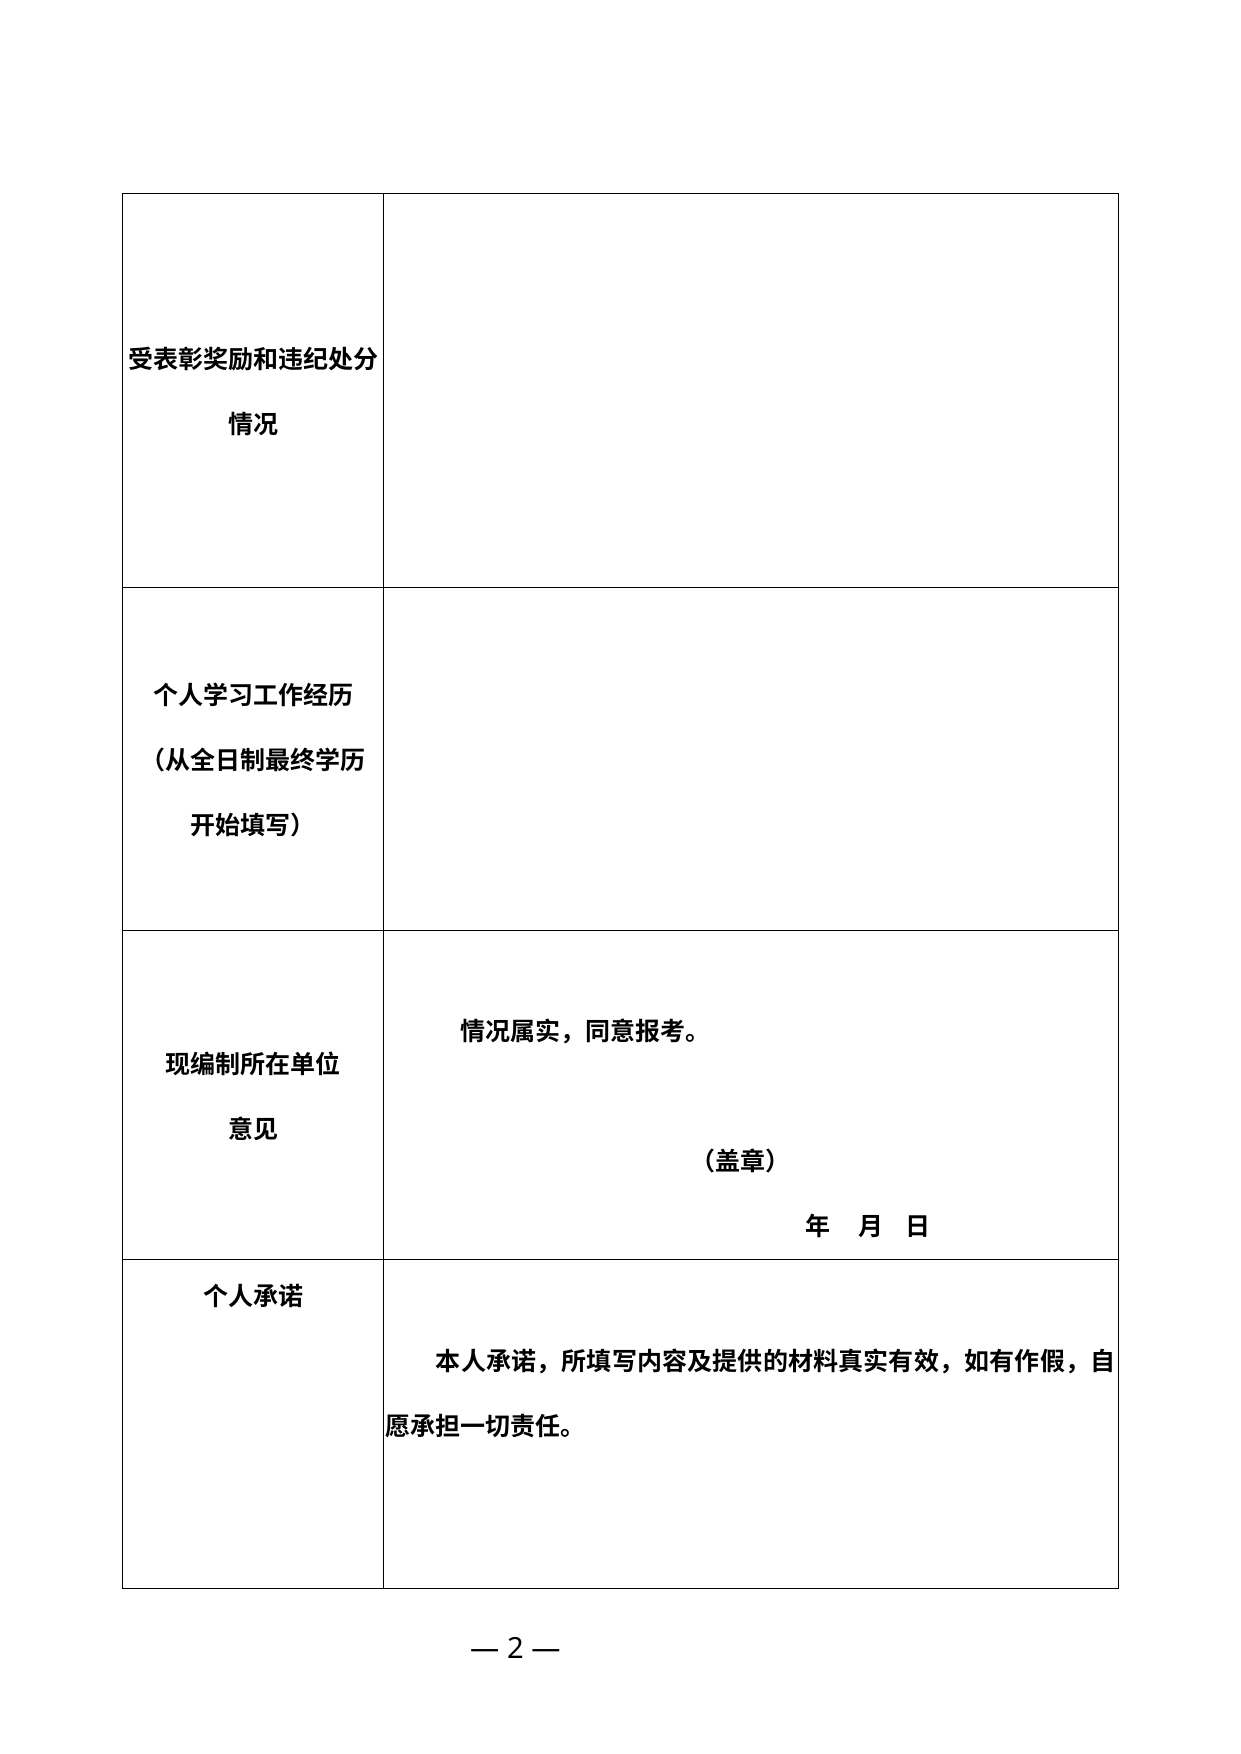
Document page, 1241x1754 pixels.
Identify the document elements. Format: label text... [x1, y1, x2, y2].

table_cell 受表彰奖励和违纪处分情况 [123, 194, 383, 587]
table_cell 现编制所在单位 意见 [123, 931, 383, 1259]
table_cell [384, 1260, 1118, 1588]
table_cell 个人学习工作经历 （从全日制最终学历 开始填写） [123, 588, 383, 930]
table_cell 情况属实，同意报考。 （盖章） 年 月 日 [384, 931, 1118, 1259]
table_cell [384, 194, 1118, 587]
table_cell [384, 588, 1118, 930]
table_cell 个人承诺 [123, 1260, 383, 1588]
